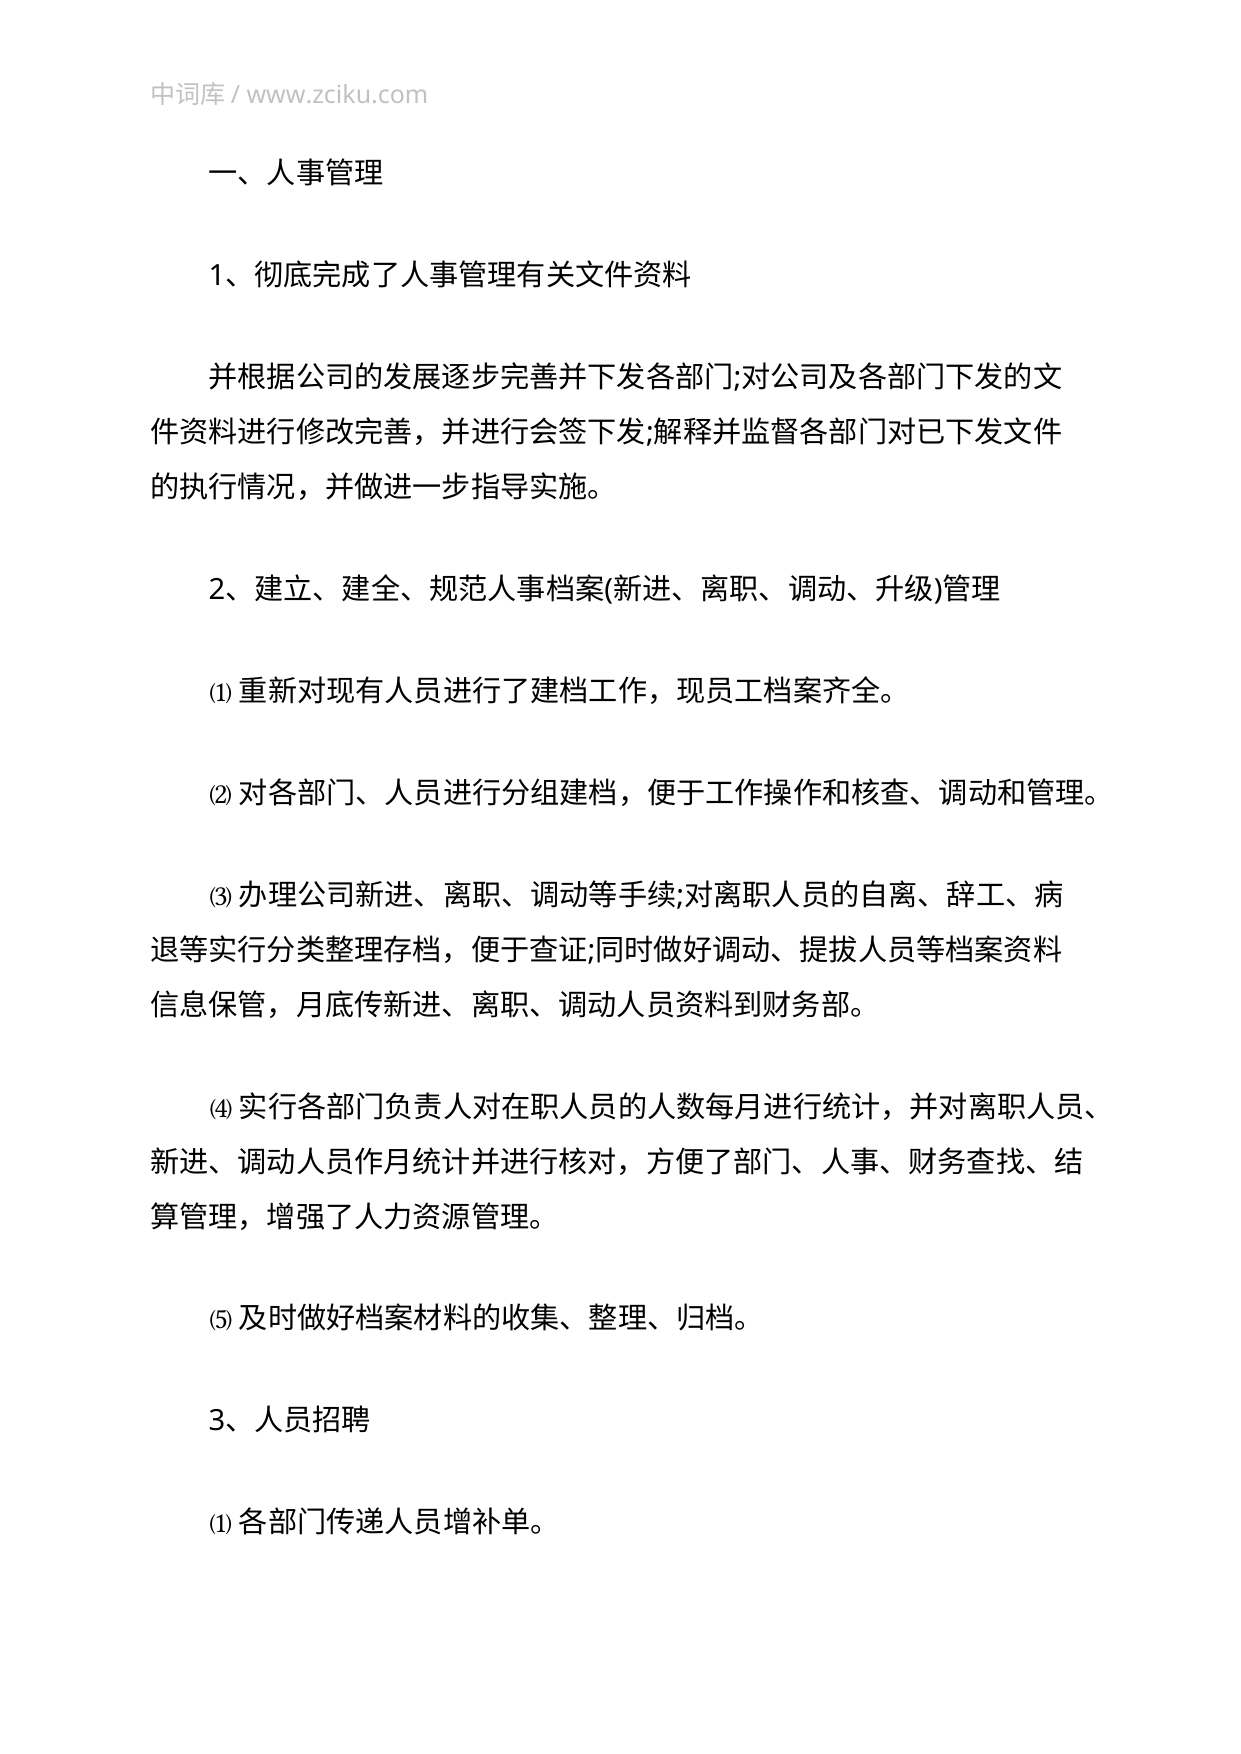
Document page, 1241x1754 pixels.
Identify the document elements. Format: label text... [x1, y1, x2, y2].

text ⑶办理公司新进、离职、调动等手续;对离职人员的自离、辞工、病退等实行分类整理存档，便于查证;同时做好调动、提拔人员等档案资料信息保管，月底传新进、离职、调动人员资料到财务部。 [150, 871, 1090, 1024]
text 2、建立、建全、规范人事档案(新进、离职、调动、升级)管理 [150, 566, 1090, 608]
text ⑵对各部门、人员进行分组建档，便于工作操作和核查、调动和管理。 [150, 769, 1090, 812]
text ⑴各部门传递人员增补单。 [150, 1499, 1090, 1541]
text 并根据公司的发展逐步完善并下发各部门;对公司及各部门下发的文件资料进行修改完善，并进行会签下发;解释并监督各部门对已下发文件的执行情况，并做进一步指导实施。 [150, 354, 1090, 506]
text 一、人事管理 [150, 150, 1090, 192]
text ⑴重新对现有人员进行了建档工作，现员工档案齐全。 [150, 667, 1090, 710]
text 3、人员招聘 [150, 1397, 1090, 1439]
text 1、彻底完成了人事管理有关文件资料 [150, 252, 1090, 294]
text ⑸及时做好档案材料的收集、整理、归档。 [150, 1295, 1090, 1337]
text ⑷实行各部门负责人对在职人员的人数每月进行统计，并对离职人员、新进、调动人员作月统计并进行核对，方便了部门、人事、财务查找、结算管理，增强了人力资源管理。 [150, 1083, 1090, 1235]
